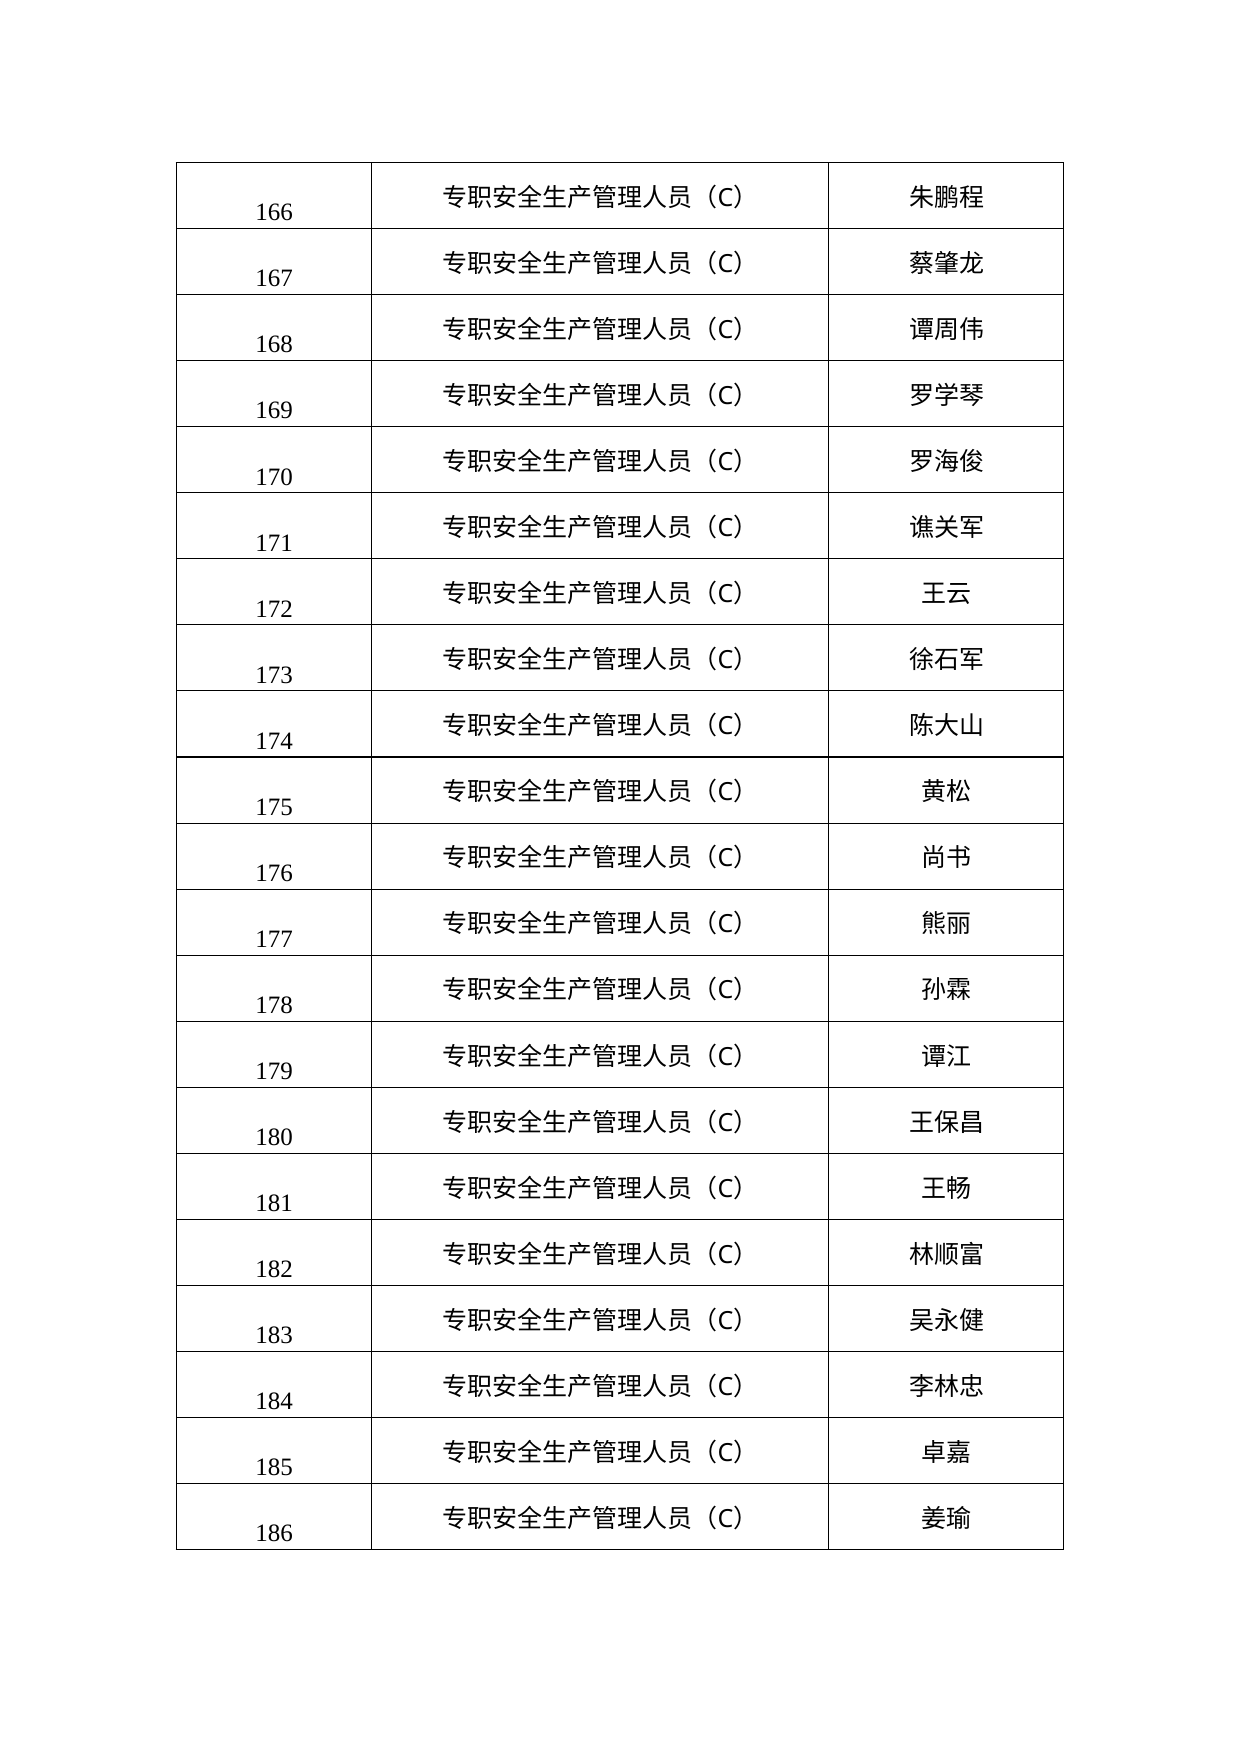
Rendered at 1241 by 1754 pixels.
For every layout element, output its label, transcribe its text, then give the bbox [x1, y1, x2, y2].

table_cell 谭江 [829, 1022, 1063, 1087]
table_cell 182 [177, 1220, 371, 1285]
table_cell 专职安全生产管理人员（C） [372, 493, 828, 558]
table_cell 专职安全生产管理人员（C） [372, 1484, 828, 1549]
table_cell 专职安全生产管理人员（C） [372, 427, 828, 492]
table_cell 185 [177, 1418, 371, 1483]
table_cell 167 [177, 229, 371, 294]
table_cell 178 [177, 956, 371, 1021]
table_cell 专职安全生产管理人员（C） [372, 1220, 828, 1285]
table_cell 吴永健 [829, 1286, 1063, 1351]
table_cell 专职安全生产管理人员（C） [372, 1022, 828, 1087]
table_cell 罗海俊 [829, 427, 1063, 492]
table_cell 熊丽 [829, 890, 1063, 954]
table_cell 专职安全生产管理人员（C） [372, 890, 828, 954]
table_cell 180 [177, 1088, 371, 1153]
table_cell 罗学琴 [829, 361, 1063, 426]
table_cell 专职安全生产管理人员（C） [372, 824, 828, 888]
table_cell 171 [177, 493, 371, 558]
table_cell 王畅 [829, 1154, 1063, 1219]
table_cell 专职安全生产管理人员（C） [372, 361, 828, 426]
table_cell 王保昌 [829, 1088, 1063, 1153]
table_cell 专职安全生产管理人员（C） [372, 1352, 828, 1417]
table_cell 专职安全生产管理人员（C） [372, 625, 828, 690]
table_cell 专职安全生产管理人员（C） [372, 229, 828, 294]
table_cell 186 [177, 1484, 371, 1549]
table_cell 蔡肇龙 [829, 229, 1063, 294]
table_cell 176 [177, 824, 371, 888]
table_cell 175 [177, 758, 371, 822]
table_cell 专职安全生产管理人员（C） [372, 163, 828, 228]
table_cell 179 [177, 1022, 371, 1087]
table_cell 170 [177, 427, 371, 492]
table_cell 卓嘉 [829, 1418, 1063, 1483]
table_cell 专职安全生产管理人员（C） [372, 1418, 828, 1483]
table_cell 李林忠 [829, 1352, 1063, 1417]
table_cell 专职安全生产管理人员（C） [372, 691, 828, 756]
table_cell 166 [177, 163, 371, 228]
table_cell 孙霖 [829, 956, 1063, 1021]
table_cell 专职安全生产管理人员（C） [372, 1286, 828, 1351]
table_cell 专职安全生产管理人员（C） [372, 758, 828, 822]
table_cell 姜瑜 [829, 1484, 1063, 1549]
table_cell 183 [177, 1286, 371, 1351]
table_cell 184 [177, 1352, 371, 1417]
table_cell 林顺富 [829, 1220, 1063, 1285]
table_cell 尚书 [829, 824, 1063, 888]
table_cell 专职安全生产管理人员（C） [372, 956, 828, 1021]
table_cell 黄松 [829, 758, 1063, 822]
table_cell 172 [177, 559, 371, 624]
table_cell 陈大山 [829, 691, 1063, 756]
table_cell 专职安全生产管理人员（C） [372, 295, 828, 360]
table_cell 181 [177, 1154, 371, 1219]
table_cell 169 [177, 361, 371, 426]
table_cell 174 [177, 691, 371, 756]
table_cell 专职安全生产管理人员（C） [372, 1154, 828, 1219]
table_cell 168 [177, 295, 371, 360]
table_cell 谯关军 [829, 493, 1063, 558]
table_cell 王云 [829, 559, 1063, 624]
table_cell 专职安全生产管理人员（C） [372, 559, 828, 624]
table_cell 谭周伟 [829, 295, 1063, 360]
table_cell 徐石军 [829, 625, 1063, 690]
table_cell 173 [177, 625, 371, 690]
table_cell 专职安全生产管理人员（C） [372, 1088, 828, 1153]
table_cell 朱鹏程 [829, 163, 1063, 228]
table_cell 177 [177, 890, 371, 954]
